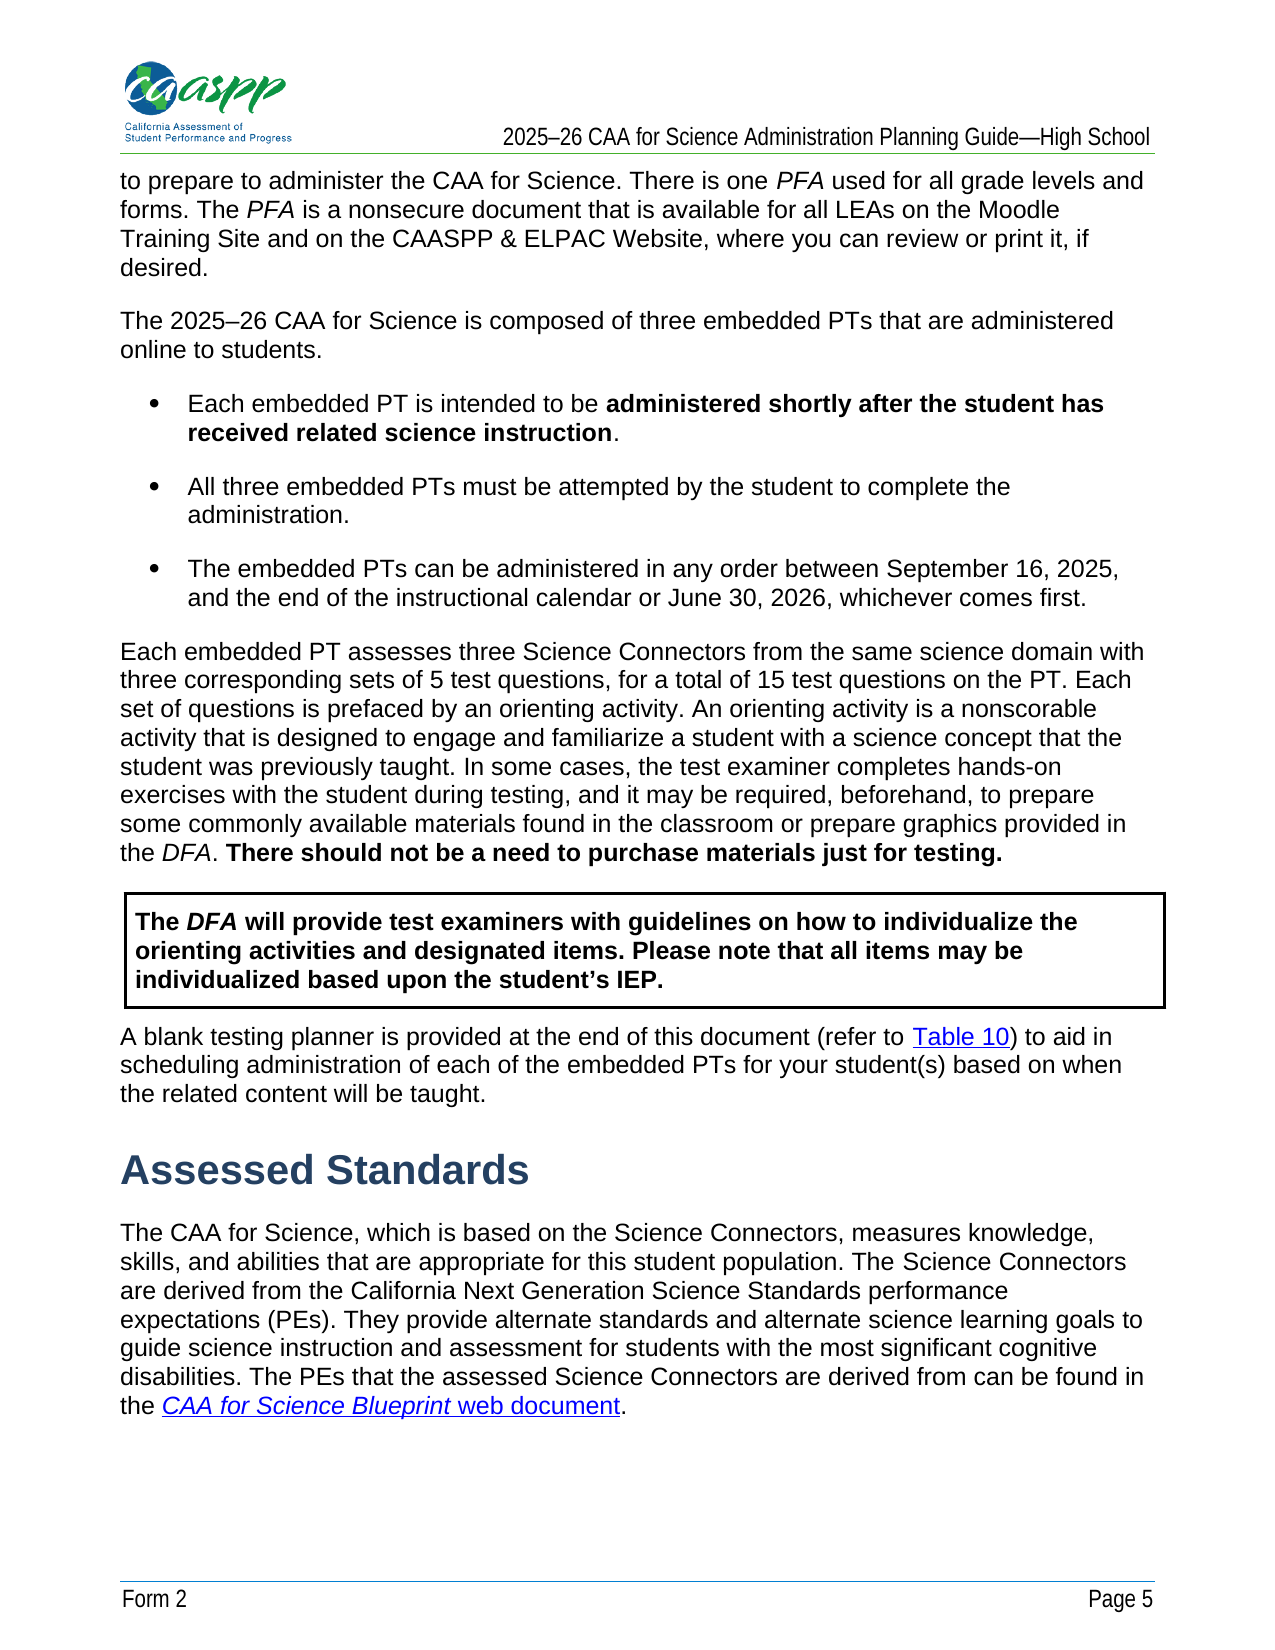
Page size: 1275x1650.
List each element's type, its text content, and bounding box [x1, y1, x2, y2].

subtitle Assessed Standards [120, 1145, 1155, 1193]
text Each embedded PT is intended to be administered shortly after the student has received related science instruction. [150, 389, 1155, 446]
text The CAA for Science, which is based on the Science Connectors, measures knowledge, skills, and abilities that are appropriate for this student population. The Science Connectors are derived from the California Next Generation Science Standards performance expectations (PEs). They provide alternate standards and alternate science learning goals to guide science instruction and assessment for students with the most significant cognitive disabilities. The PEs that the assessed Science Connectors are derived from can be found in the CAA for Science Blueprint web document. [120, 1218, 1155, 1419]
text The embedded PTs can be administered in any order between September 16, 2025, and the end of the instructional calendar or June 30, 2026, whichever comes first. [150, 554, 1155, 612]
text The 2025–26 CAA for Science is composed of three embedded PTs that are administered online to students. [120, 306, 1155, 364]
text All three embedded PTs must be attempted by the student to complete the administration. [150, 471, 1155, 529]
picture [120, 60, 294, 146]
text The DFA will provide test examiners with guidelines on how to individualize the orienting activities and designated items. Please note that all items may be individualized based upon the student’s IEP. [127, 895, 1163, 1006]
text A blank testing planner is provided at the end of this document (refer to table 10) to aid in scheduling administration of each of the embedded PTs for your student(s) based on when the related content will be taught. [120, 1022, 1155, 1108]
text Each embedded PT assesses three Science Connectors from the same science domain with three corresponding sets of 5 test questions, for a total of 15 test questions on the PT. Each set of questions is prefaced by an orienting activity. An orienting activity is a nonscorable activity that is designed to engage and familiarize a student with a science concept that the student was previously taught. In some cases, the test examiner completes hands-on exercises with the student during testing, and it may be required, beforehand, to prepare some commonly available materials found in the classroom or prepare graphics provided in the DFA. There should not be a need to purchase materials just for testing. [120, 637, 1155, 867]
